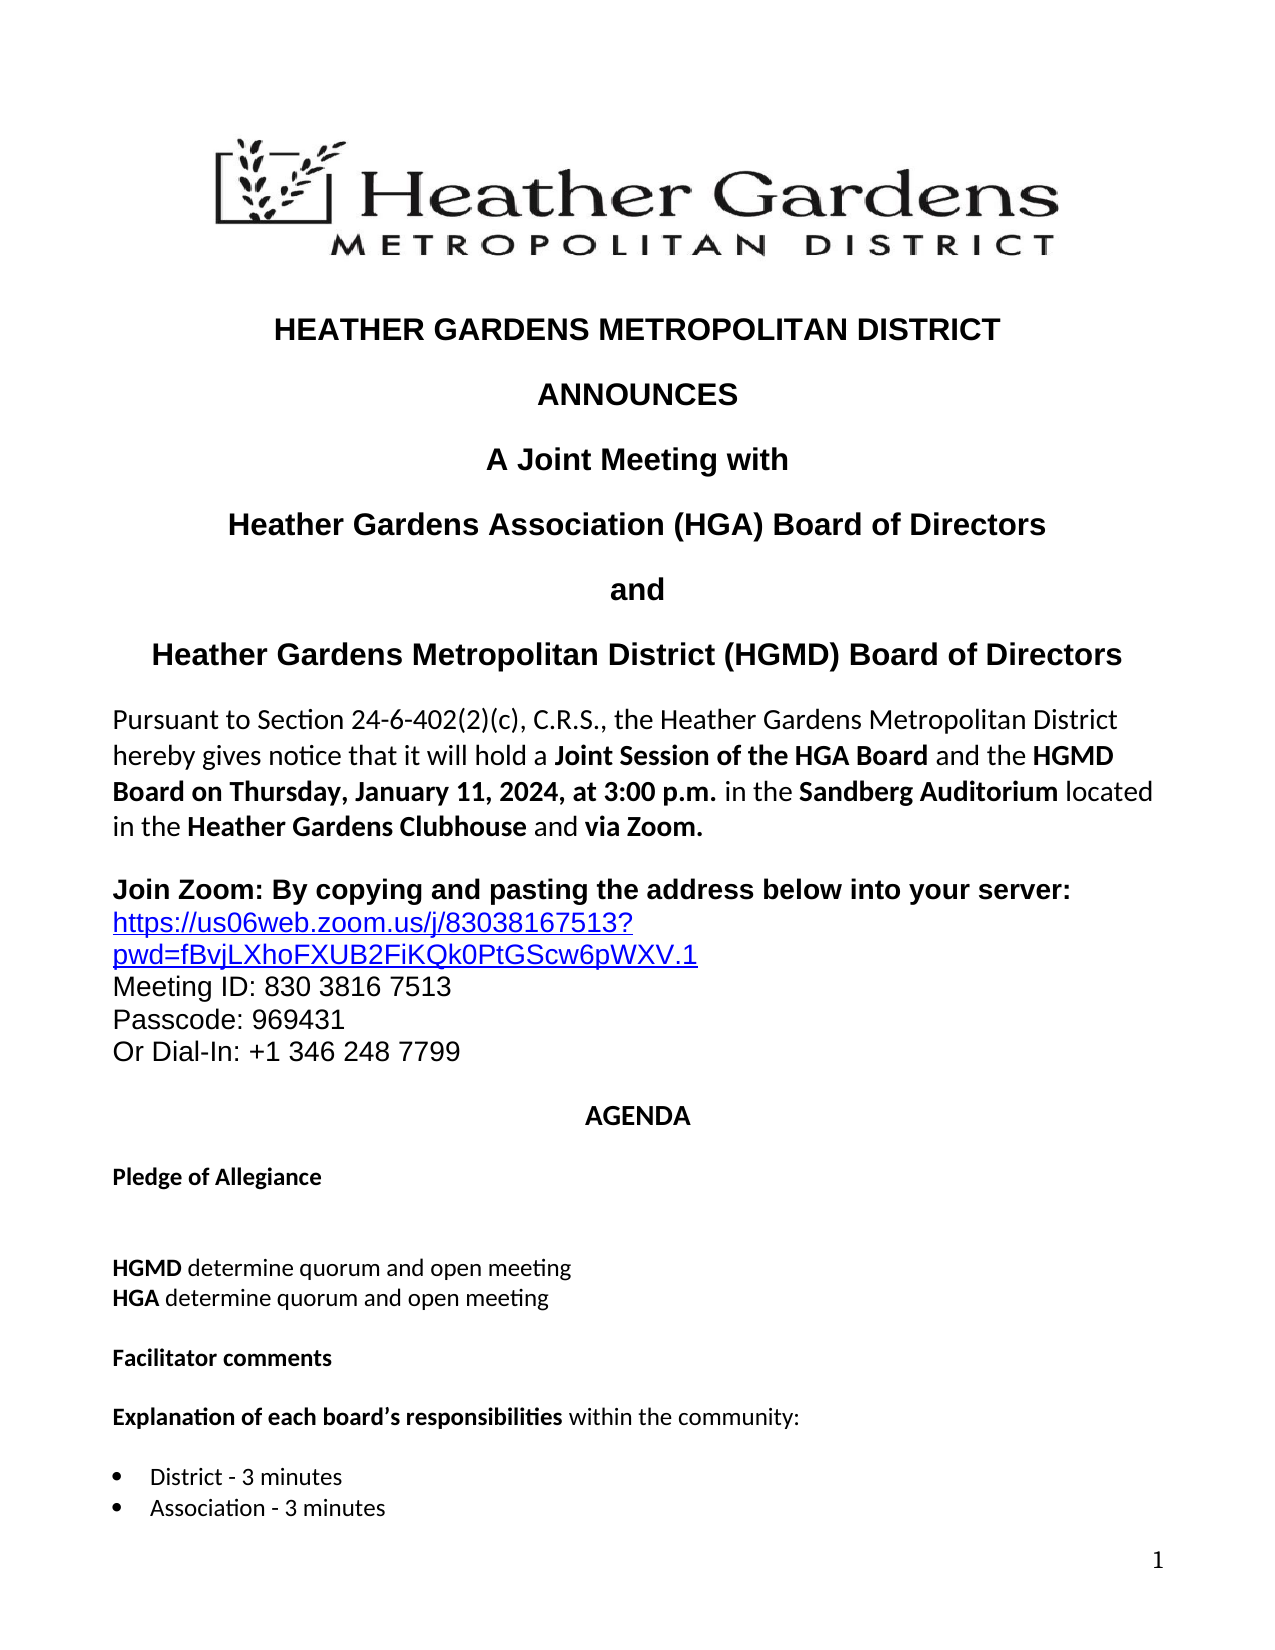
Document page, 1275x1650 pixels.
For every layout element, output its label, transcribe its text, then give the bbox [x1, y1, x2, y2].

text HGMD determine quorum and open meeting HGA determine quorum and open meeting [112, 1221, 1162, 1313]
text Heather Gardens Association (HGA) Board of Directors [112, 506, 1162, 542]
text Join Zoom: By copying and pasting the address below into your server: https://us06web.zoom.us/j/83038167513?pwd=fBvjLXhoFXUB2FiKQk0PtGScw6pWXV.1 Meeting ID: 830 3816 7513 Passcode: 969431 Or Dial-In: +1 346 248 7799 [112, 873, 1162, 1067]
text Pledge of Allegiance [112, 1161, 1162, 1192]
text Pursuant to Section 24-6-402(2)(c), C.R.S., the Heather Gardens Metropolitan District hereby gives notice that it will hold a Joint Session of the HGA Board and the HGMD Board on Thursday, January 11, 2024, at 3:00 p.m. in the Sandberg Auditorium located in the Heather Gardens Clubhouse and via Zoom. [112, 701, 1162, 844]
text Heather Gardens Metropolitan District (HGMD) Board of Directors [112, 636, 1162, 672]
text HEATHER GARDENS METROPOLITAN DISTRICT [112, 311, 1162, 347]
text A Joint Meeting with [112, 441, 1162, 477]
text AGENDA [112, 1097, 1162, 1132]
text ANNOUNCES [112, 376, 1162, 412]
text Explanation of each board’s responsibilities within the community: [112, 1402, 1162, 1432]
text Facilitator comments [112, 1342, 1162, 1372]
list District - 3 minutes [112, 1461, 1162, 1492]
text and [112, 571, 1162, 607]
picture [206, 112, 1069, 282]
